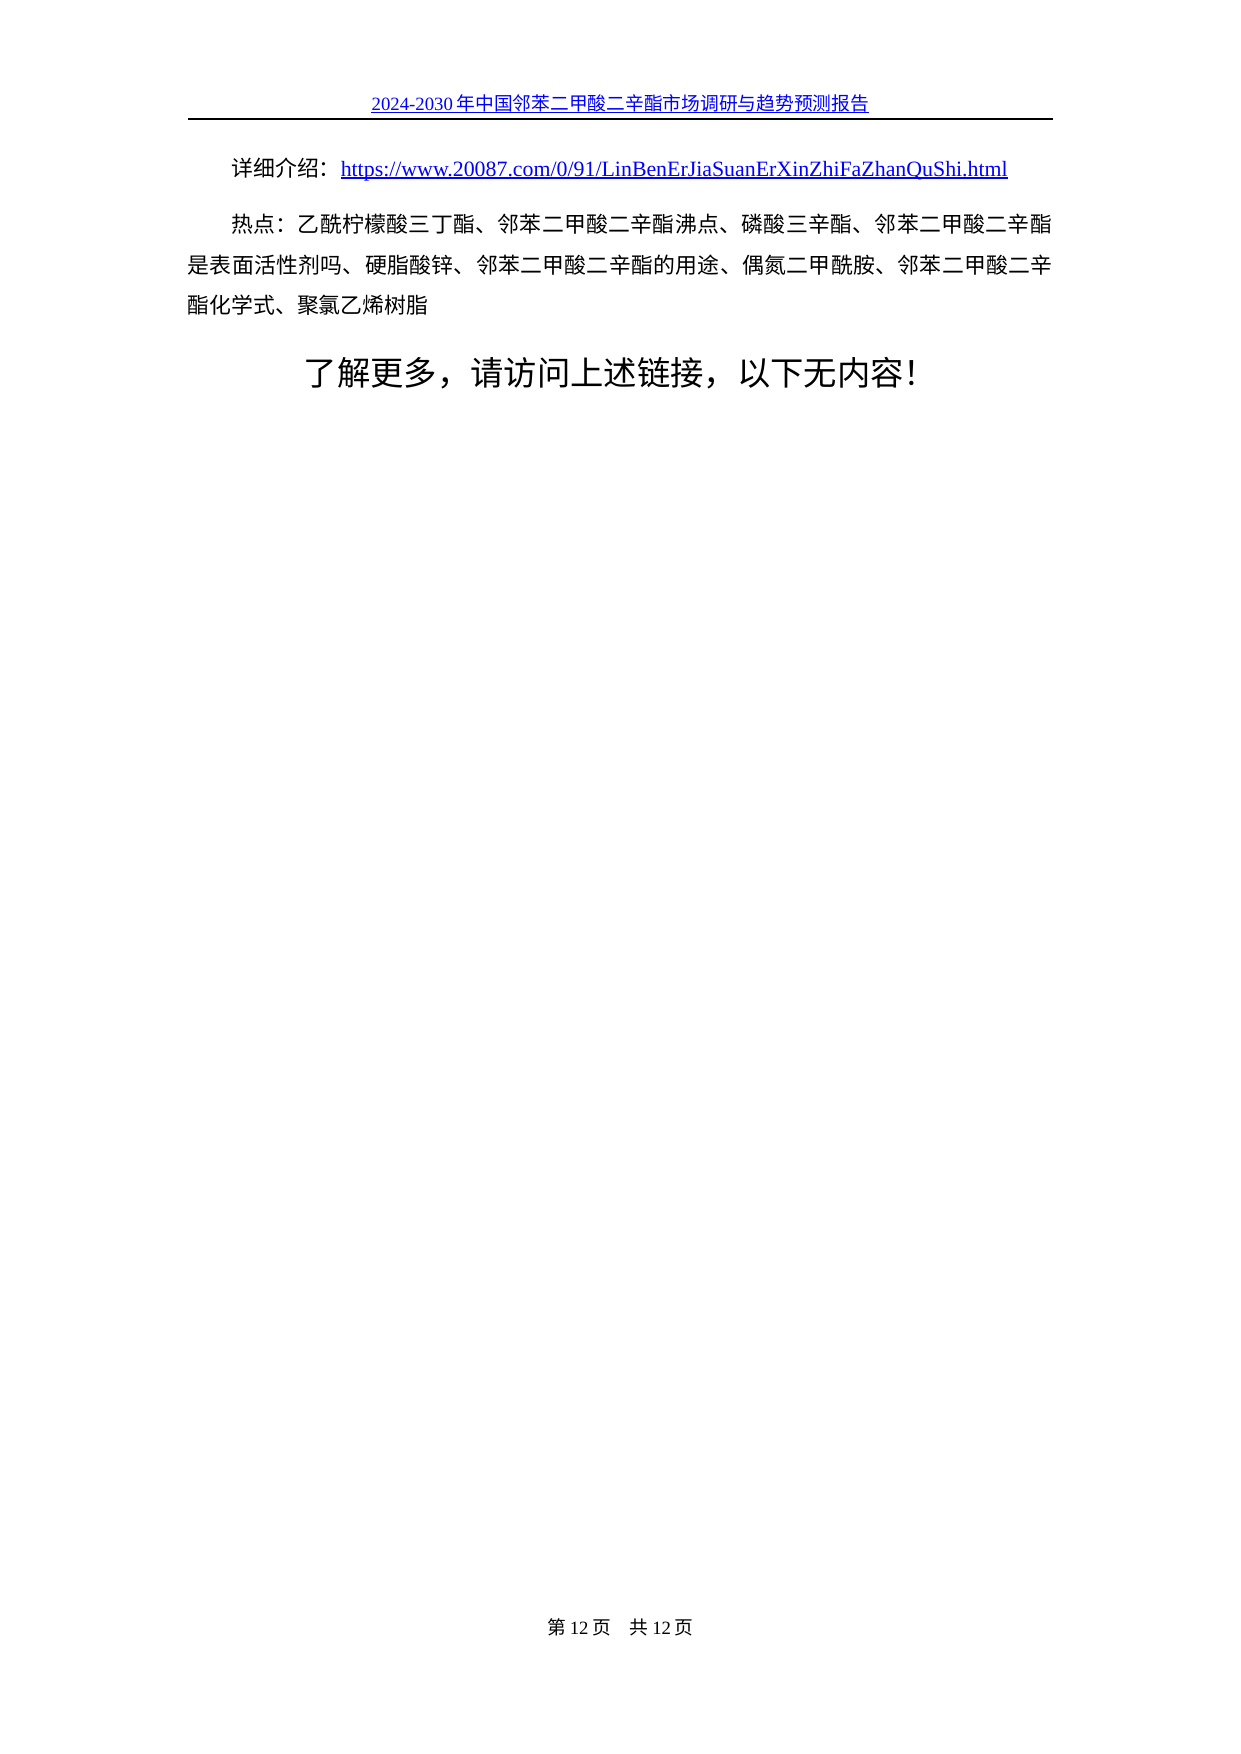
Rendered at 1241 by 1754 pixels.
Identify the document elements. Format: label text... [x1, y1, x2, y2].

text 热点：乙酰柠檬酸三丁酯、邻苯二甲酸二辛酯沸点、磷酸三辛酯、邻苯二甲酸二辛酯是表面活性剂吗、硬脂酸锌、邻苯二甲酸二辛酯的用途、偶氮二甲酰胺、邻苯二甲酸二辛酯化学式、聚氯乙烯树脂 [187, 207, 1053, 321]
text 详细介绍：https://www.20087.com/0/91/LinBenErJiaSuanErXinZhiFaZhanQuShi.html [187, 150, 1053, 183]
title 了解更多，请访问上述链接，以下无内容！ [187, 338, 1053, 403]
